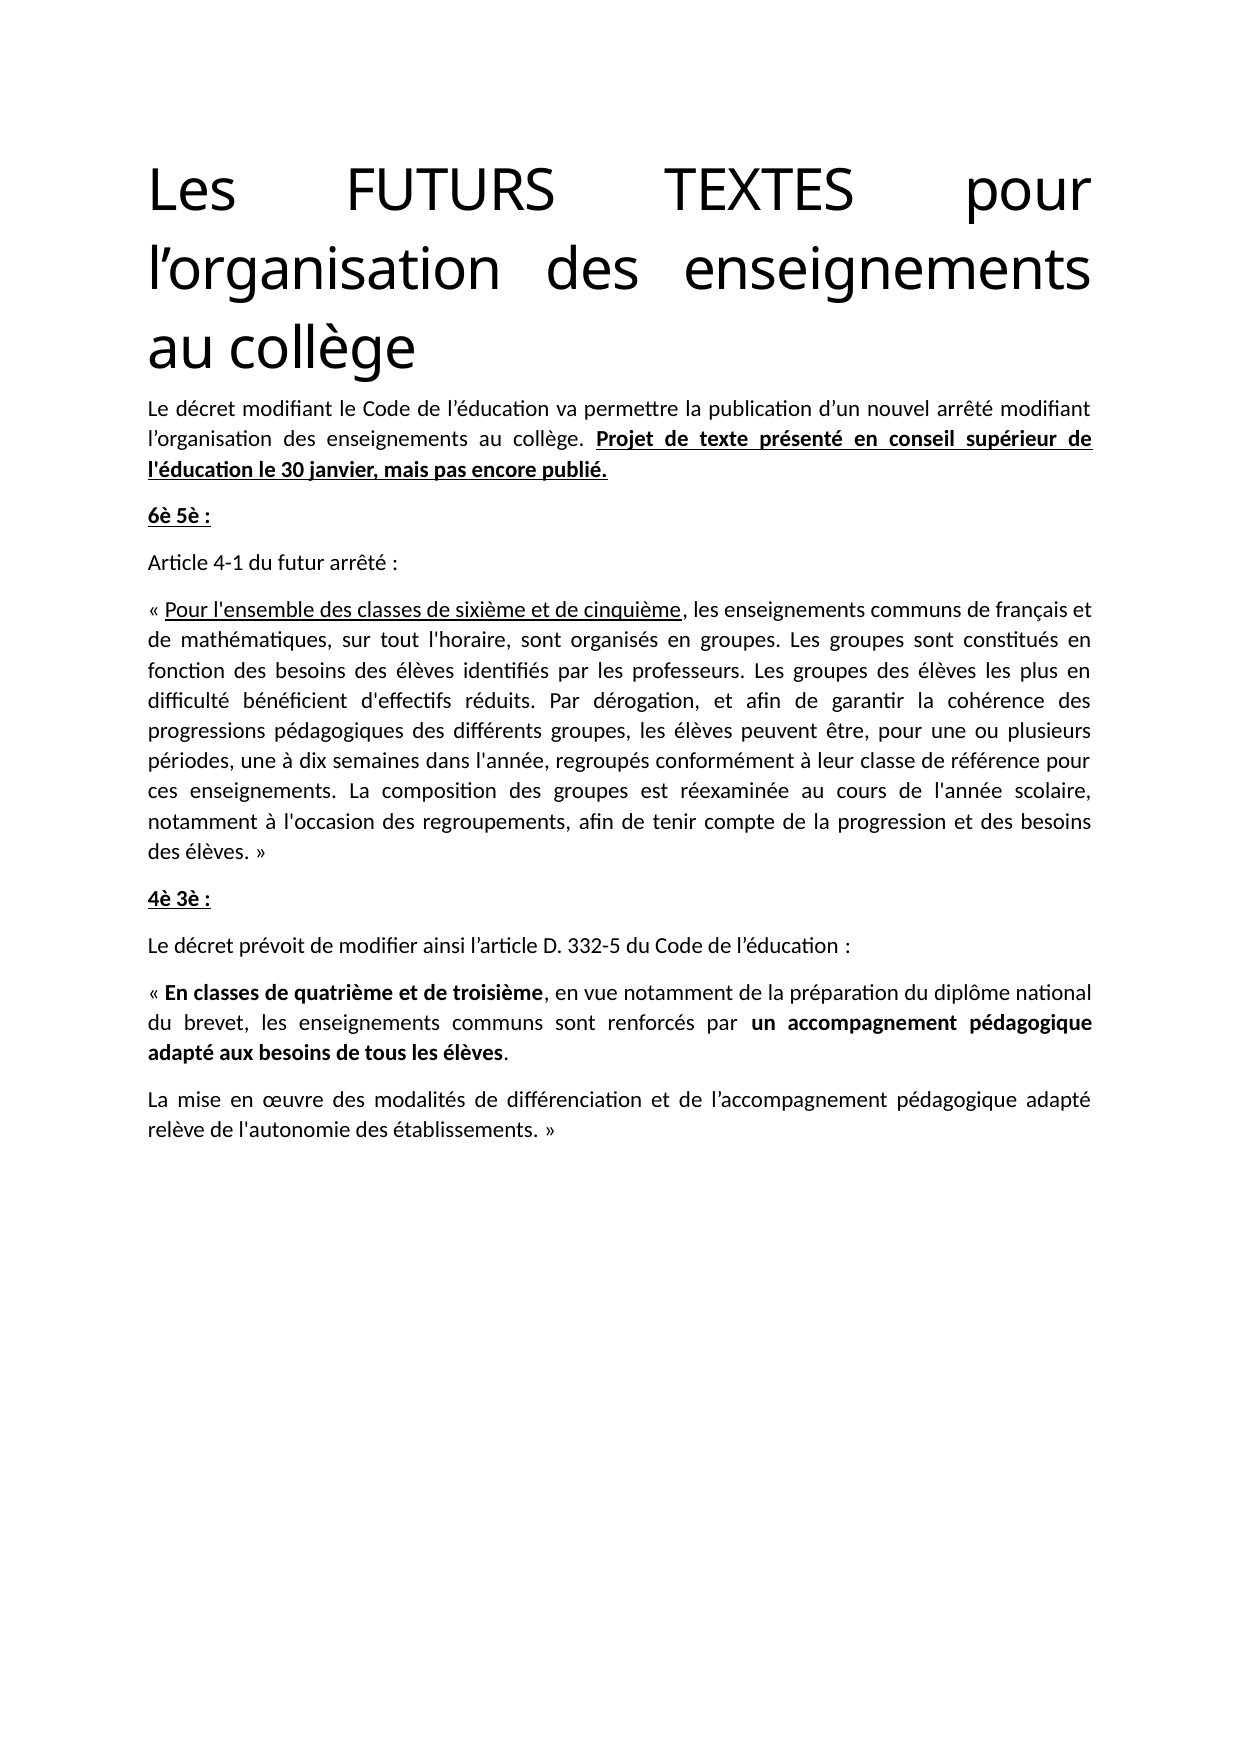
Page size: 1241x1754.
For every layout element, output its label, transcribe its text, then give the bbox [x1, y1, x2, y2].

text La mise en œuvre des modalités de différenciation et de l’accompagnement pédagogique adapté relève de l'autonomie des établissements. » [148, 1085, 1093, 1143]
text Article 4-1 du futur arrêté : [148, 548, 1093, 577]
text 6è 5è : [148, 502, 1093, 530]
text Le décret prévoit de modifier ainsi l’article D. 332-5 du Code de l’éducation : [148, 931, 1093, 959]
text « En classes de quatrième et de troisième, en vue notamment de la préparation du diplôme national du brevet, les enseignements communs sont renforcés par un accompagnement pédagogique adapté aux besoins de tous les élèves. [148, 978, 1093, 1066]
text « Pour l'ensemble des classes de sixième et de cinquième, les enseignements communs de français et de mathématiques, sur tout l'horaire, sont organisés en groupes. Les groupes sont constitués en fonction des besoins des élèves identifiés par les professeurs. Les groupes des élèves les plus en difficulté bénéficient d'effectifs réduits. Par dérogation, et afin de garantir la cohérence des progressions pédagogiques des différents groupes, les élèves peuvent être, pour une ou plusieurs périodes, une à dix semaines dans l'année, regroupés conformément à leur classe de référence pour ces enseignements. La composition des groupes est réexaminée au cours de l'année scolaire, notamment à l'occasion des regroupements, afin de tenir compte de la progression et des besoins des élèves. » [148, 595, 1093, 865]
text Le décret modifiant le Code de l’éducation va permettre la publication d’un nouvel arrêté modifiant l’organisation des enseignements au collège. Projet de texte présenté en conseil supérieur de l'éducation le 30 janvier, mais pas encore publié. [148, 394, 1093, 483]
text 4è 3è : [148, 884, 1093, 912]
title Les FUTURS TEXTES pour l’organisation des enseignements au collège [148, 148, 1093, 386]
